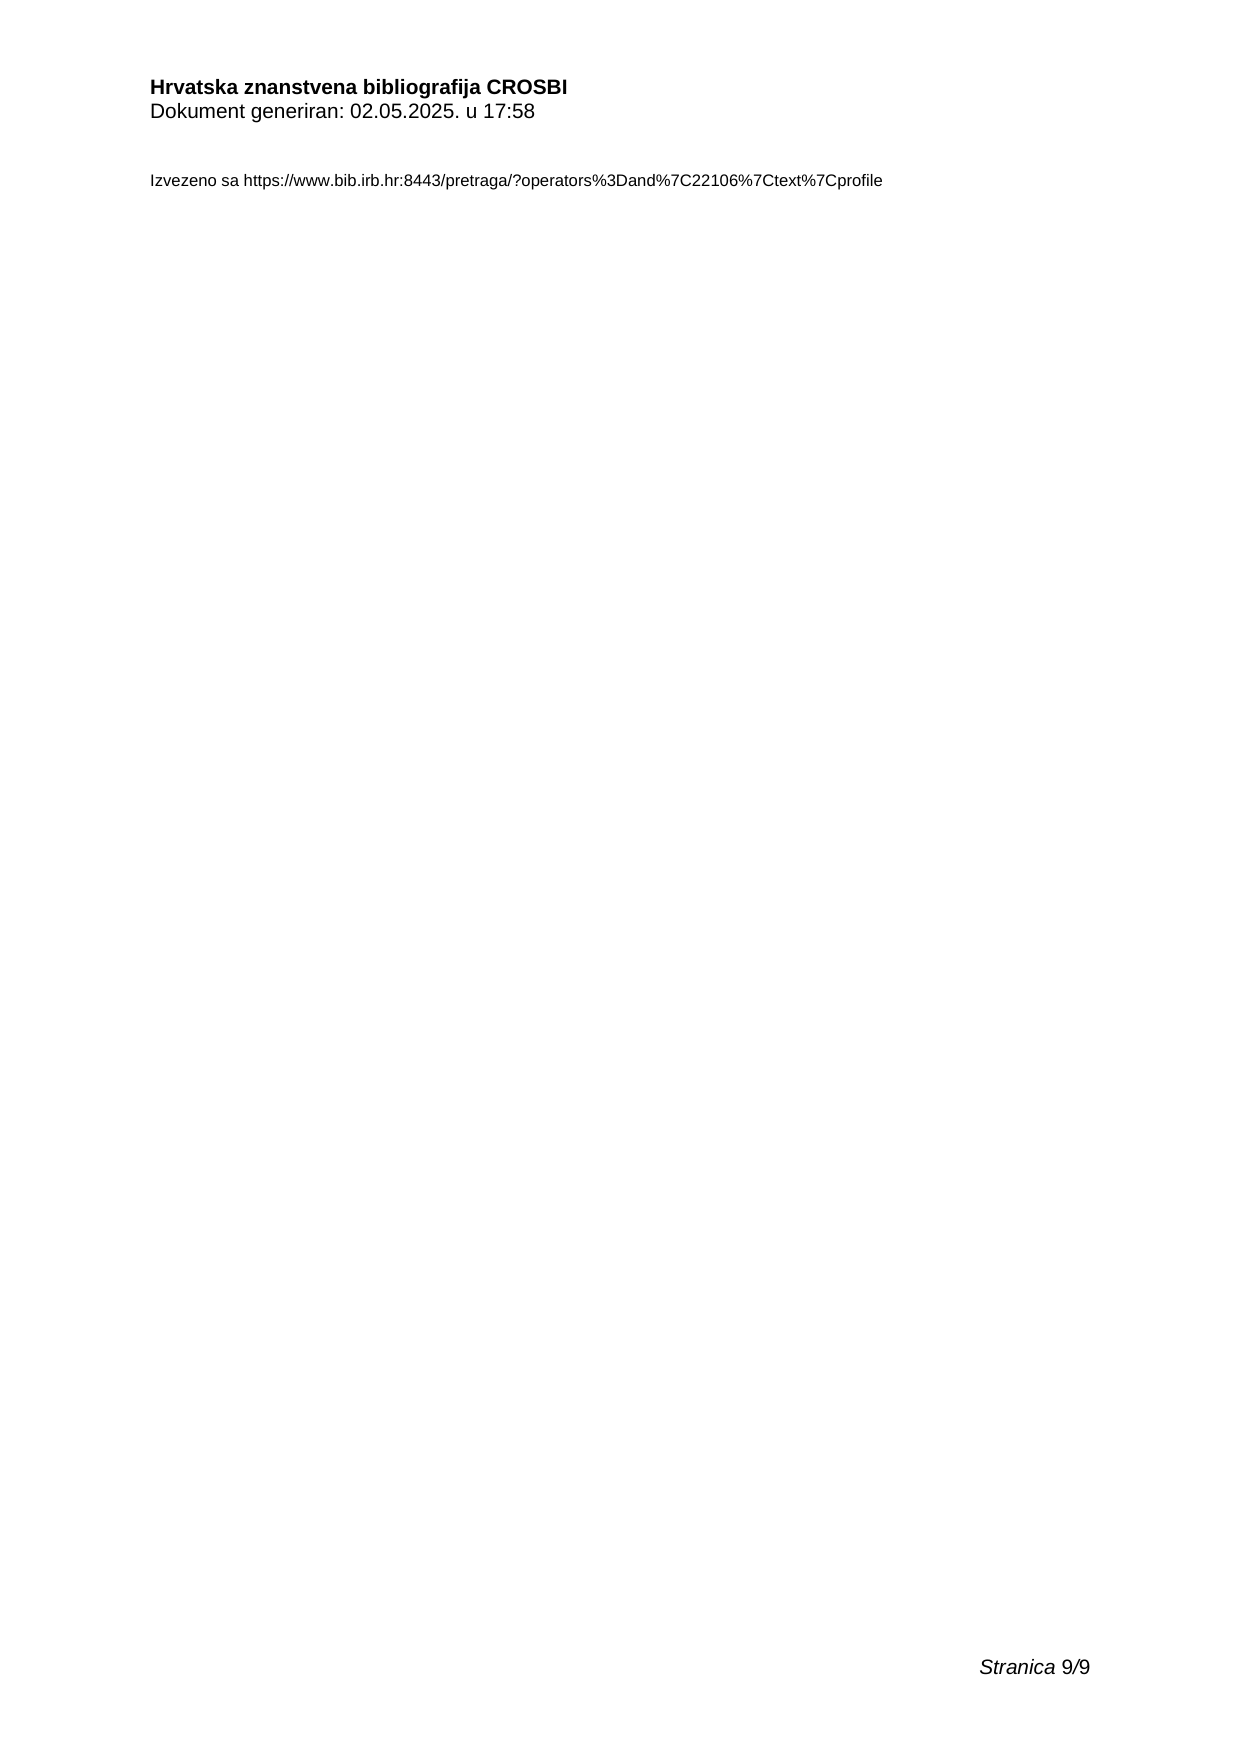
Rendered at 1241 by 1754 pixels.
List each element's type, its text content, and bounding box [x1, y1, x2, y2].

text Izvezeno sa https://www.bib.irb.hr:8443/pretraga/?operators%3Dand%7C22106%7Ctext%7Cprofile [150, 171, 1090, 190]
